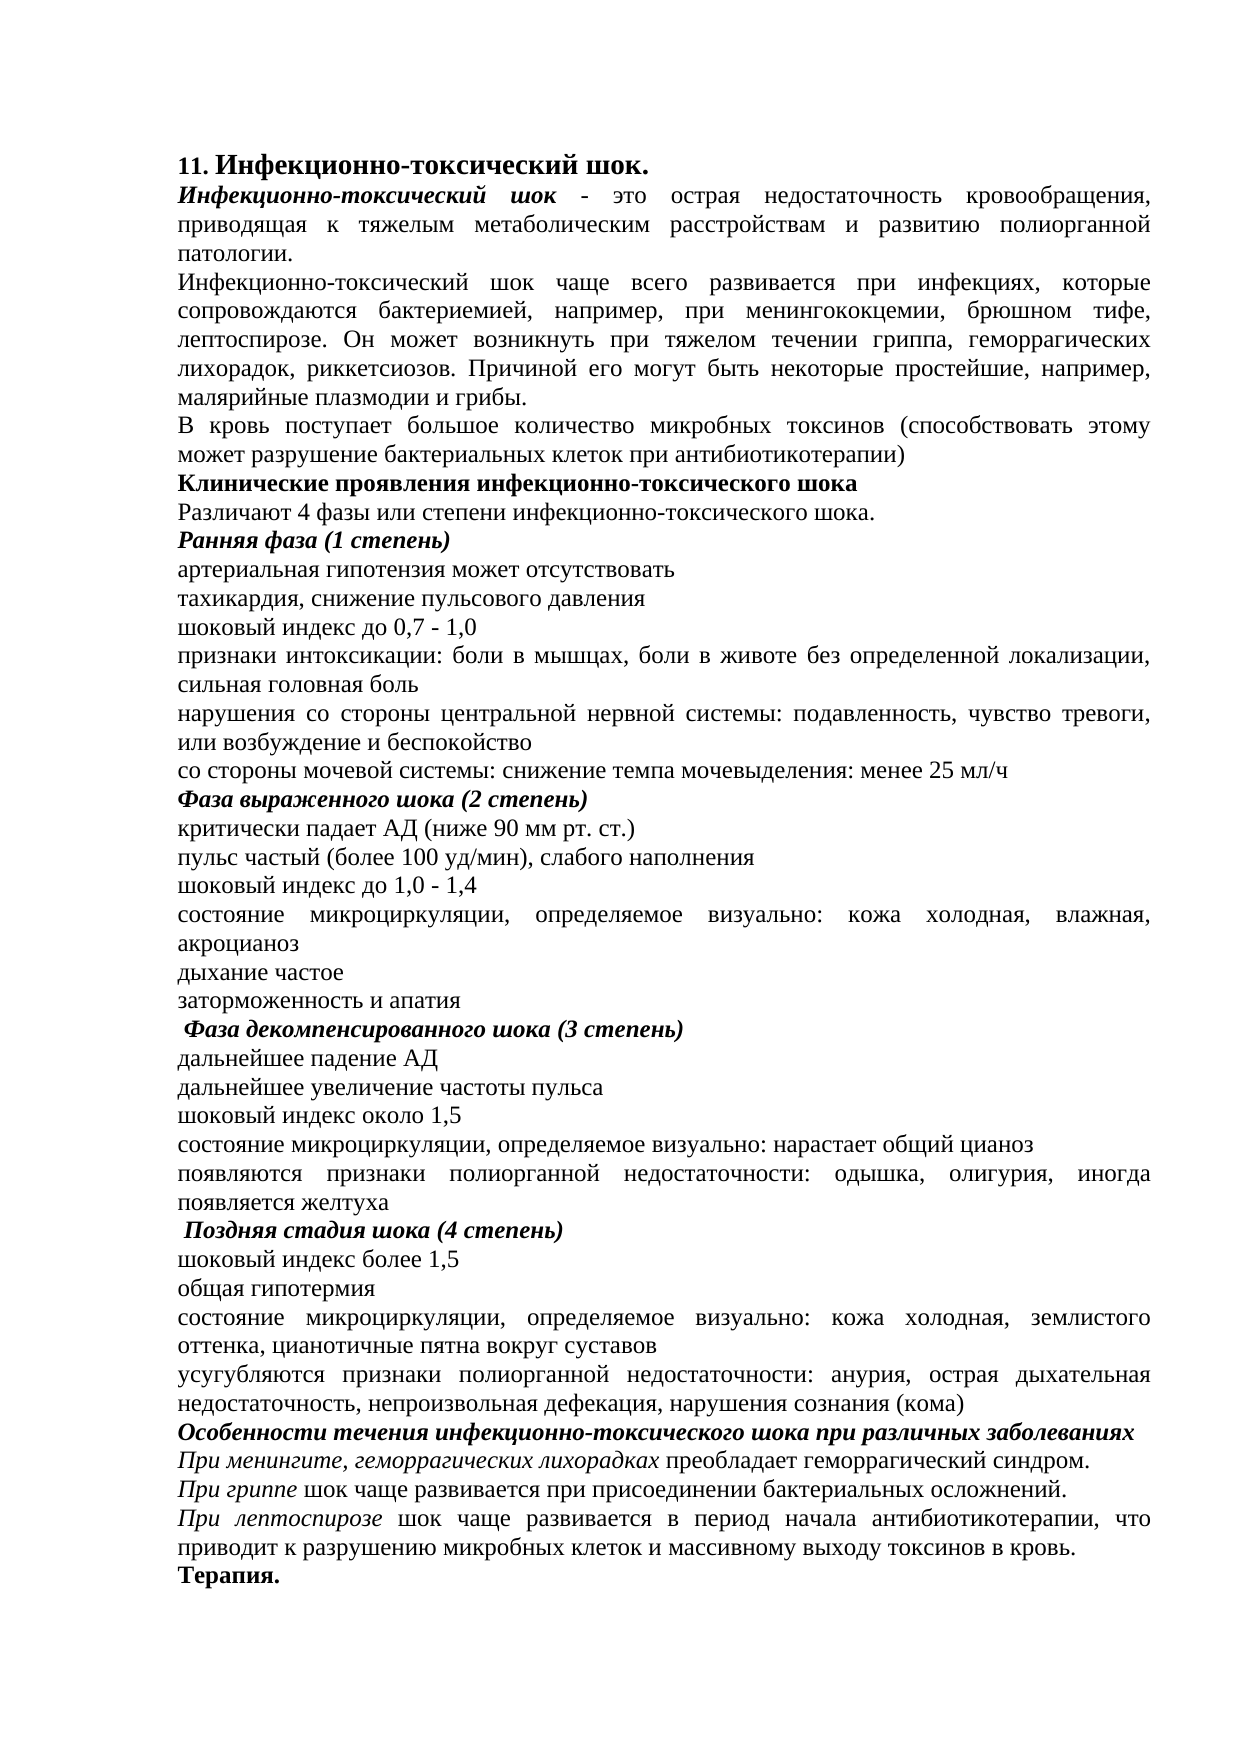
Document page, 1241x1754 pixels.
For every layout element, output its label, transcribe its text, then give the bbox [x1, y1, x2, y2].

text Ранняя фаза (1 степень) [177, 525, 1152, 554]
text Инфекционно-токсический шок - это острая недостаточность кровообращения, приводящая к тяжелым метаболическим расстройствам и развитию полиорганной патологии. [177, 180, 1152, 267]
text Клинические проявления инфекционно-токсического шока [177, 468, 1152, 497]
text артериальная гипотензия может отсутствовать [177, 554, 1152, 583]
text шоковый индекс около 1,5 [177, 1100, 1152, 1129]
text дальнейшее увеличение частоты пульса [177, 1072, 1152, 1100]
text шоковый индекс более 1,5 [177, 1244, 1152, 1273]
text При менингите, геморрагических лихорадках преобладает геморрагический синдром. [177, 1445, 1152, 1474]
text дыхание частое [177, 957, 1152, 985]
text заторможенность и апатия [177, 985, 1152, 1014]
text появляются признаки полиорганной недостаточности: одышка, олигурия, иногда появляется желтуха [177, 1158, 1152, 1215]
text нарушения со стороны центральной нервной системы: подавленность, чувство тревоги, или возбуждение и беспокойство [177, 698, 1152, 755]
text Инфекционно-токсический шок чаще всего развивается при инфекциях, которые сопровождаются бактериемией, например, при менингококцемии, брюшном тифе, лептоспирозе. Он может возникнуть при тяжелом течении гриппа, геморрагических лихорадок, риккетсиозов. Причиной его могут быть некоторые простейшие, например, малярийные плазмодии и грибы. [177, 267, 1152, 410]
text со стороны мочевой системы: снижение темпа мочевыделения: менее 25 мл/ч [177, 755, 1152, 784]
text пульс частый (более 100 уд/мин), слабого наполнения [177, 842, 1152, 870]
text тахикардия, снижение пульсового давления [177, 583, 1152, 612]
text признаки интоксикации: боли в мышцах, боли в животе без определенной локализации, сильная головная боль [177, 640, 1152, 698]
text состояние микроциркуляции, определяемое визуально: нарастает общий цианоз [177, 1129, 1152, 1158]
text дальнейшее падение АД [177, 1043, 1152, 1072]
text усугубляются признаки полиорганной недостаточности: анурия, острая дыхательная недостаточность, непроизвольная дефекация, нарушения сознания (кома) [177, 1359, 1152, 1417]
text состояние микроциркуляции, определяемое визуально: кожа холодная, землистого оттенка, цианотичные пятна вокруг суставов [177, 1302, 1152, 1359]
text Поздняя стадия шока (4 степень) [177, 1215, 1152, 1244]
text шоковый индекс до 0,7 - 1,0 [177, 612, 1152, 640]
text Различают 4 фазы или степени инфекционно-токсического шока. [177, 497, 1152, 525]
text В кровь поступает большое количество микробных токсинов (способствовать этому может разрушение бактериальных клеток при антибиотикотерапии) [177, 410, 1152, 468]
text При гриппе шок чаще развивается при присоединении бактериальных осложнений. [177, 1474, 1152, 1503]
text критически падает АД (ниже 90 мм рт. ст.) [177, 813, 1152, 842]
text Терапия. [177, 1560, 1152, 1589]
list 11. Инфекционно-токсический шок. [177, 147, 1152, 180]
text Фаза выраженного шока (2 степень) [177, 784, 1152, 813]
text состояние микроциркуляции, определяемое визуально: кожа холодная, влажная, акроцианоз [177, 899, 1152, 957]
text Особенности течения инфекционно-токсического шока при различных заболеваниях [177, 1417, 1152, 1445]
text Фаза декомпенсированного шока (3 степень) [177, 1014, 1152, 1043]
text шоковый индекс до 1,0 - 1,4 [177, 870, 1152, 899]
text общая гипотермия [177, 1273, 1152, 1302]
text При лептоспирозе шок чаще развивается в период начала антибиотикотерапии, что приводит к разрушению микробных клеток и массивному выходу токсинов в кровь. [177, 1503, 1152, 1560]
